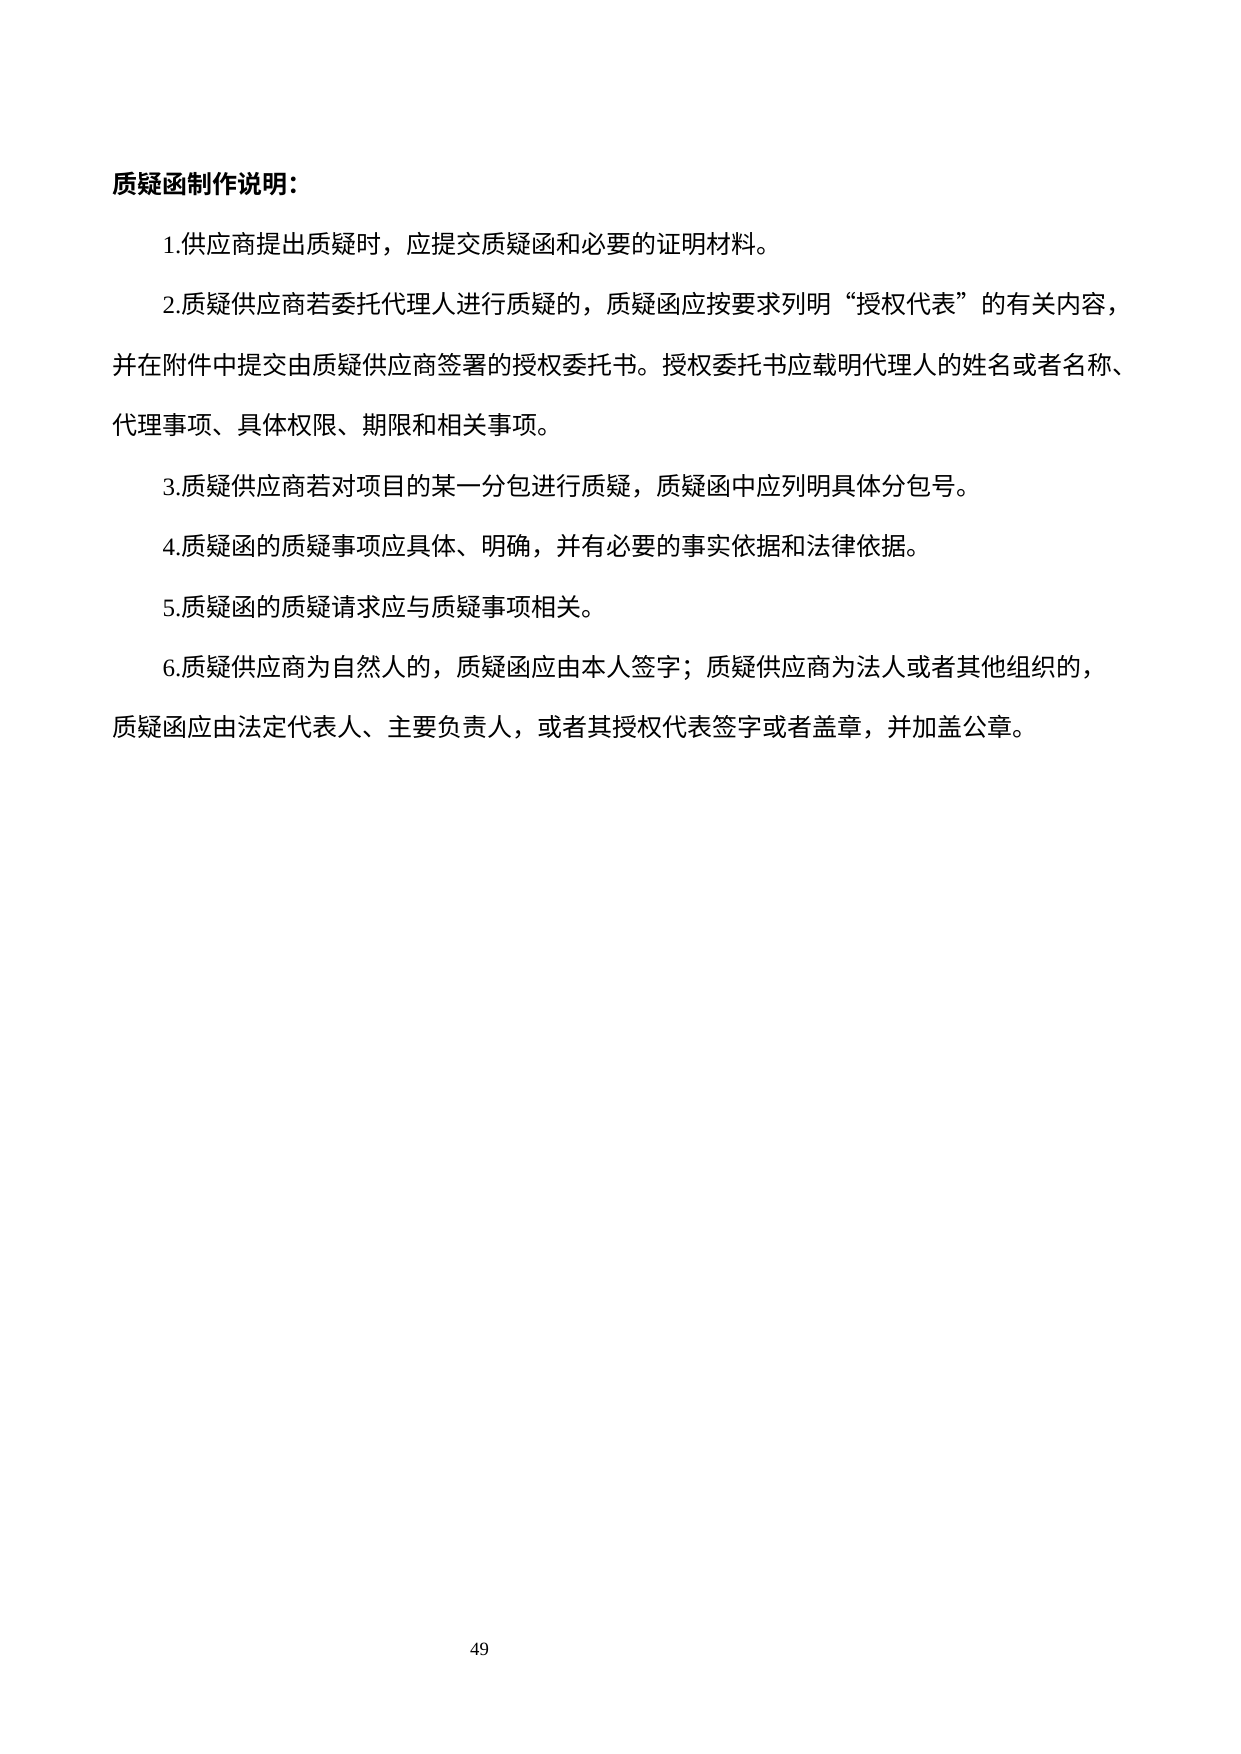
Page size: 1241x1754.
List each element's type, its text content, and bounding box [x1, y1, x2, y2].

text 4.质疑函的质疑事项应具体、明确，并有必要的事实依据和法律依据。 [112, 514, 1128, 575]
text 3.质疑供应商若对项目的某一分包进行质疑，质疑函中应列明具体分包号。 [112, 454, 1128, 514]
text 2.质疑供应商若委托代理人进行质疑的，质疑函应按要求列明“授权代表”的有关内容，并在附件中提交由质疑供应商签署的授权委托书。授权委托书应载明代理人的姓名或者名称、代理事项、具体权限、期限和相关事项。 [112, 273, 1128, 454]
text 质疑函制作说明： [112, 152, 1128, 212]
text 1.供应商提出质疑时，应提交质疑函和必要的证明材料。 [112, 212, 1128, 273]
text 6.质疑供应商为自然人的，质疑函应由本人签字；质疑供应商为法人或者其他组织的，质疑函应由法定代表人、主要负责人，或者其授权代表签字或者盖章，并加盖公章。 [112, 635, 1128, 756]
text 5.质疑函的质疑请求应与质疑事项相关。 [112, 575, 1128, 635]
